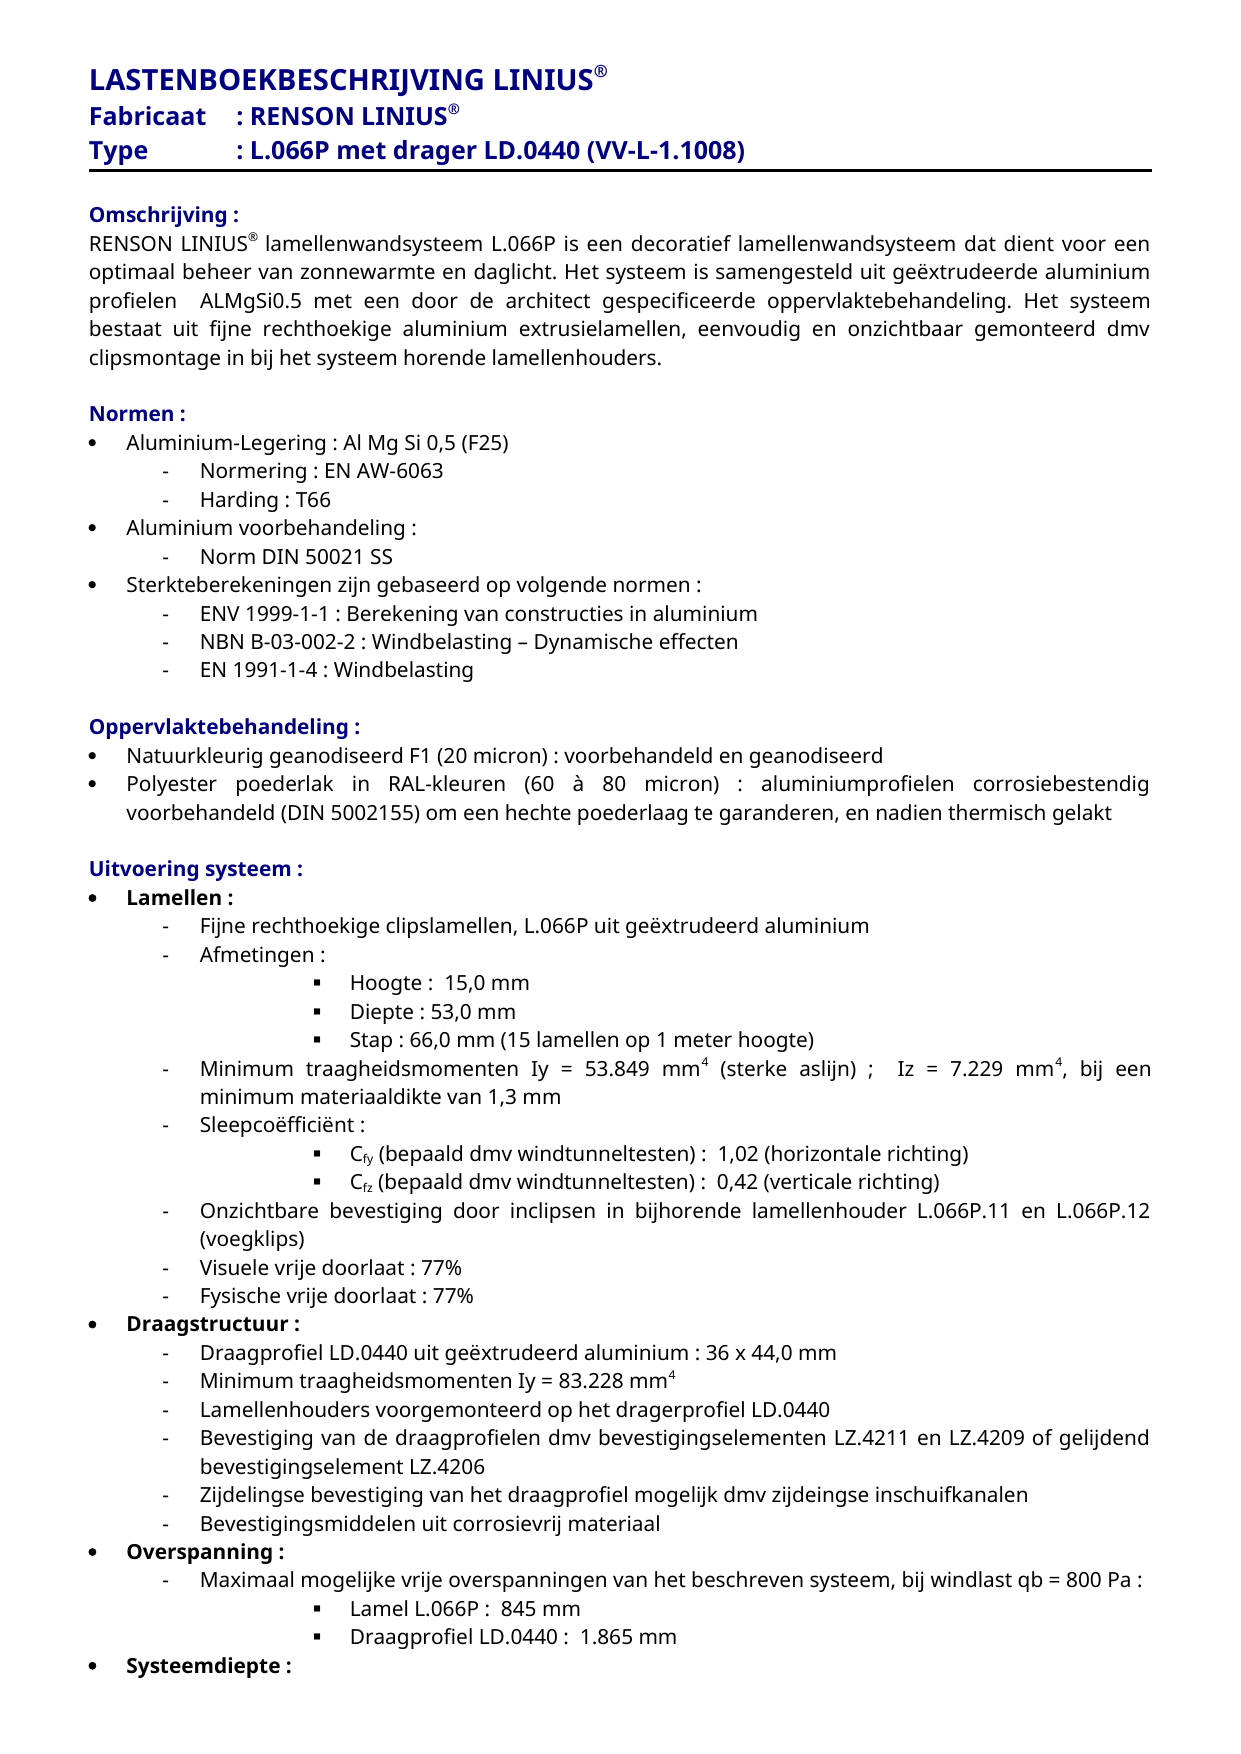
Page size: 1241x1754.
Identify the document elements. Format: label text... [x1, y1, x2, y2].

text LASTENBOEKBESCHRIJVING LINIUS® [89, 59, 1152, 99]
text Omschrijving : [89, 201, 1152, 229]
list Zijdelingse bevestiging van het draagprofiel mogelijk dmv zijdeingse inschuifkanalen [162, 1480, 1152, 1509]
list Bevestiging van de draagprofielen dmv bevestigingselementen LZ.4211 en LZ.4209 of gelijdend bevestigingselement LZ.4206 [162, 1423, 1152, 1480]
list Fijne rechthoekige clipslamellen, L.066P uit geëxtrudeerd aluminium [162, 911, 1152, 940]
list Stap : 66,0 mm (15 lamellen op 1 meter hoogte) [312, 1025, 1152, 1054]
list ENV 1999-1-1 : Berekening van constructies in aluminium [162, 599, 1152, 627]
text Fabricaat : RENSON LINIUS® [89, 99, 1152, 133]
list Draagstructuur : [89, 1309, 1152, 1338]
text Type : L.066P met drager LD.0440 (VV-L-1.1008) [89, 133, 1152, 169]
list Lamellenhouders voorgemonteerd op het dragerprofiel LD.0440 [162, 1395, 1152, 1423]
list Sleepcoëfficiënt : [162, 1111, 1152, 1139]
list EN 1991-1-4 : Windbelasting [162, 656, 1152, 684]
list Onzichtbare bevestiging door inclipsen in bijhorende lamellenhouder L.066P.11 en L.066P.12 (voegklips) [162, 1196, 1152, 1253]
list Bevestigingsmiddelen uit corrosievrij materiaal [162, 1509, 1152, 1537]
list Cfz (bepaald dmv windtunneltesten) : 0,42 (verticale richting) [312, 1167, 1152, 1196]
list Maximaal mogelijke vrije overspanningen van het beschreven systeem, bij windlast qb = 800 Pa : [162, 1566, 1152, 1594]
text RENSON LINIUS® lamellenwandsysteem L.066P is een decoratief lamellenwandsysteem dat dient voor een optimaal beheer van zonnewarmte en daglicht. Het systeem is samengesteld uit geëxtrudeerde aluminium profielen ALMgSi0.5 met een door de architect gespecificeerde oppervlaktebehandeling. Het systeem bestaat uit fijne rechthoekige aluminium extrusielamellen, eenvoudig en onzichtbaar gemonteerd dmv clipsmontage in bij het systeem horende lamellenhouders. [89, 229, 1152, 371]
list Overspanning : [89, 1537, 1152, 1566]
list Norm DIN 50021 SS [162, 542, 1152, 570]
list NBN B-03-002-2 : Windbelasting – Dynamische effecten [162, 627, 1152, 656]
list Systeemdiepte : [89, 1651, 1152, 1679]
list Normering : EN AW-6063 [162, 456, 1152, 485]
list Harding : T66 [162, 485, 1152, 513]
list Afmetingen : [162, 940, 1152, 968]
list Aluminium voorbehandeling : [89, 513, 1152, 542]
text Uitvoering systeem : [89, 854, 1152, 883]
list Draagprofiel LD.0440 : 1.865 mm [312, 1622, 1152, 1651]
list Minimum traagheidsmomenten Iy = 83.228 mm4 [162, 1366, 1152, 1395]
text Normen : [89, 399, 1152, 428]
list Visuele vrije doorlaat : 77% [162, 1253, 1152, 1281]
list Polyester poederlak in RAL-kleuren (60 à 80 micron) : aluminiumprofielen corrosiebestendig voorbehandeld (DIN 5002155) om een hechte poederlaag te garanderen, en nadien thermisch gelakt [89, 769, 1152, 826]
list Hoogte : 15,0 mm [312, 968, 1152, 997]
list Fysische vrije doorlaat : 77% [162, 1281, 1152, 1309]
list Natuurkleurig geanodiseerd F1 (20 micron) : voorbehandeld en geanodiseerd [89, 741, 1152, 769]
list Aluminium-Legering : Al Mg Si 0,5 (F25) [89, 428, 1152, 456]
list Cfy (bepaald dmv windtunneltesten) : 1,02 (horizontale richting) [312, 1139, 1152, 1167]
list Lamellen : [89, 883, 1152, 911]
list Diepte : 53,0 mm [312, 997, 1152, 1025]
list Lamel L.066P : 845 mm [312, 1594, 1152, 1622]
list Sterkteberekeningen zijn gebaseerd op volgende normen : [89, 570, 1152, 599]
text Oppervlaktebehandeling : [89, 712, 1152, 741]
list Minimum traagheidsmomenten Iy = 53.849 mm4 (sterke aslijn) ; Iz = 7.229 mm4, bij een minimum materiaaldikte van 1,3 mm [162, 1054, 1152, 1111]
list Draagprofiel LD.0440 uit geëxtrudeerd aluminium : 36 x 44,0 mm [162, 1338, 1152, 1366]
